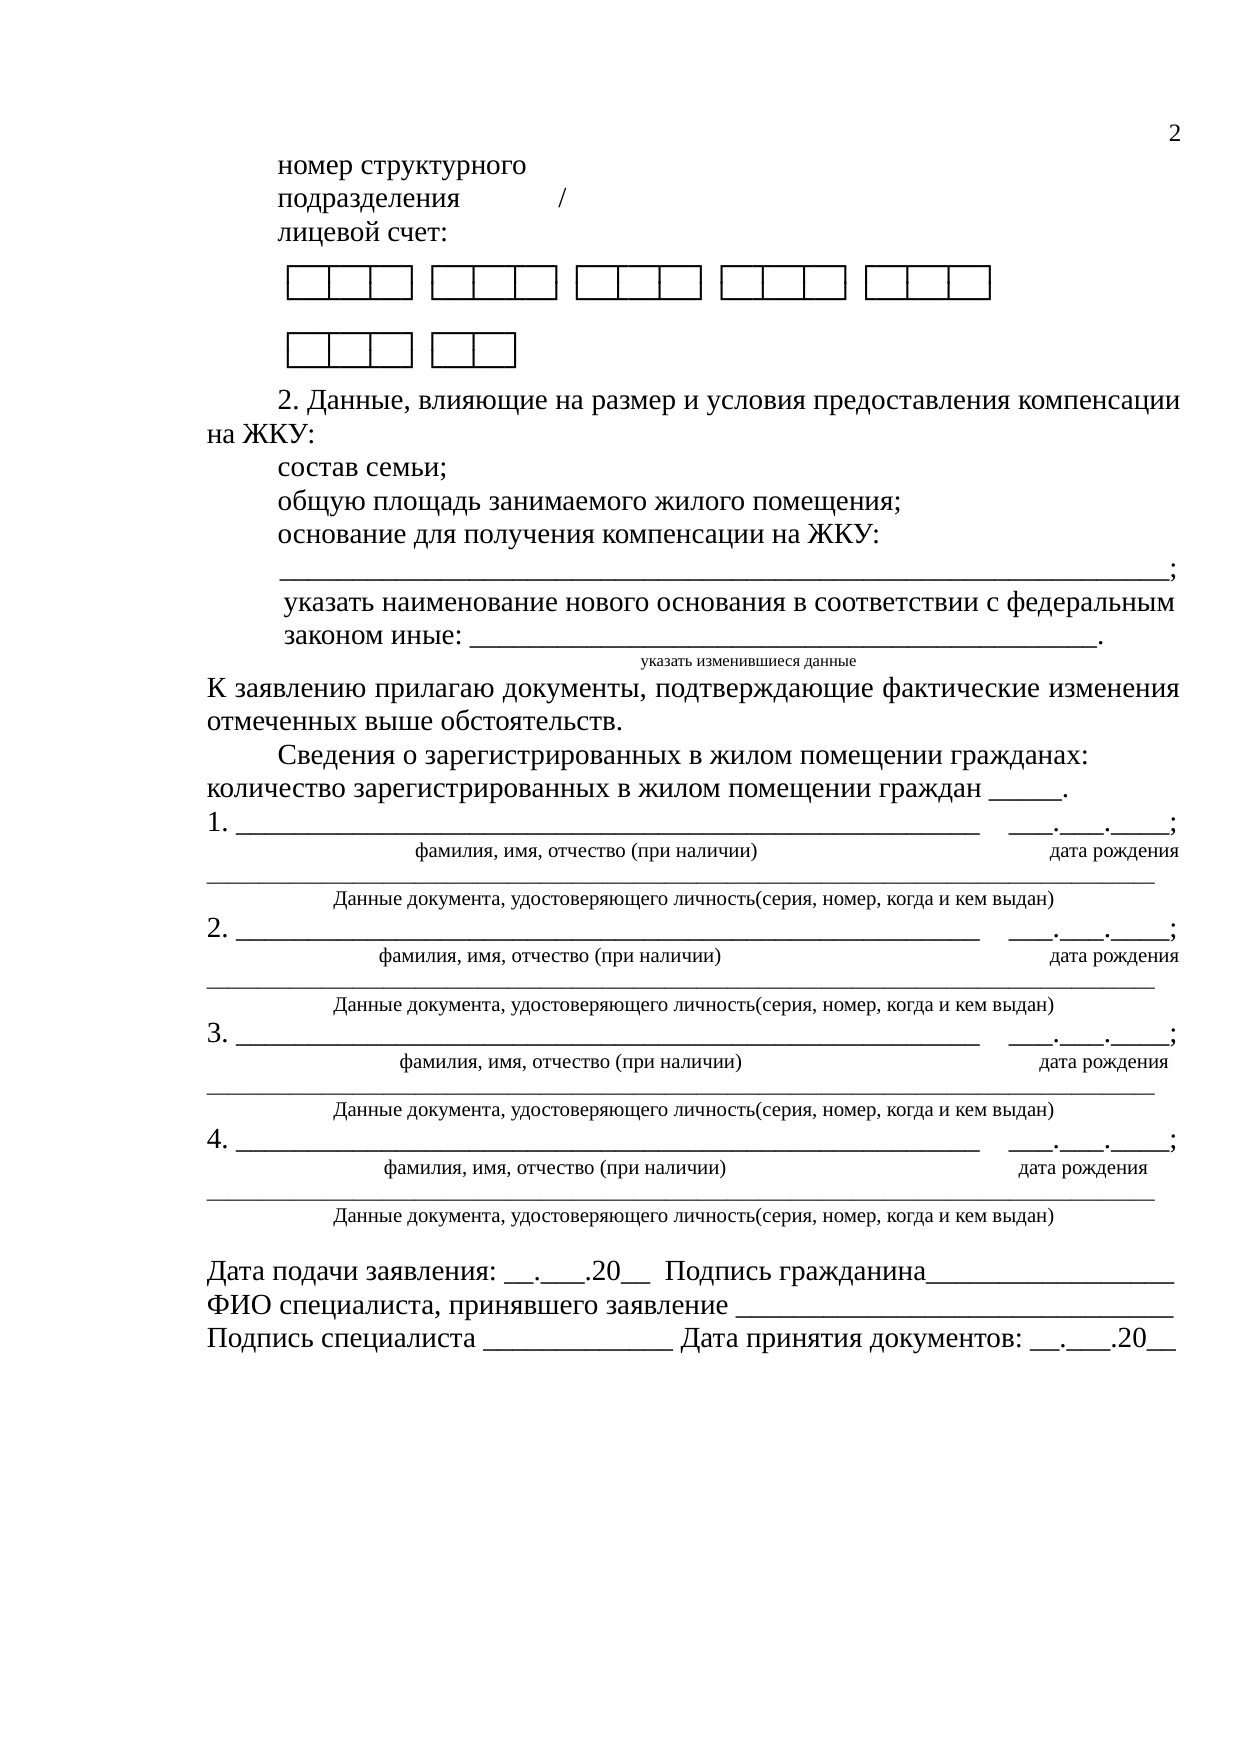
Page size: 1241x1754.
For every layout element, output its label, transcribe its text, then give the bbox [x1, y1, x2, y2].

text Данные документа, удостоверяющего личность(серия, номер, когда и кем выдан) [207, 991, 1181, 1016]
text 1. ___________________________________________________ ___.___.____; [207, 804, 1181, 838]
text номер структурного [207, 147, 1181, 180]
text состав семьи; [207, 449, 1181, 483]
text количество зарегистрированных в жилом помещении граждан _____. [207, 771, 1181, 804]
text К заявлению прилагаю документы, подтверждающие фактические изменения отмеченных выше обстоятельств. [207, 670, 1181, 737]
text ___________________________________________________________________________________________ [207, 1073, 1181, 1097]
text Данные документа, удостоверяющего личность(серия, номер, когда и кем выдан) [207, 1097, 1181, 1121]
text ┌─┬─┬─┐┌─┬─┬─┐┌─┬─┬─┐┌─┬─┬─┐┌─┬─┬─┐ [207, 248, 1181, 281]
text Данные документа, удостоверяющего личность(серия, номер, когда и кем выдан) [207, 1203, 1181, 1227]
text ___________________________________________________________________________________________ [207, 862, 1181, 886]
text фамилия, имя, отчество (при наличии) дата рождения [207, 1155, 1181, 1179]
text 2. ___________________________________________________ ___.___.____; [207, 910, 1181, 943]
text 4. ___________________________________________________ ___.___.____; [207, 1121, 1181, 1155]
text ___________________________________________________________________________________________ [207, 1179, 1181, 1203]
text _____________________________________________________________; [207, 550, 1181, 584]
text ФИО специалиста, принявшего заявление ______________________________ [207, 1287, 1181, 1320]
text фамилия, имя, отчество (при наличии) дата рождения [207, 1049, 1181, 1073]
text ┌─┬─┬─┐┌─┬─┐ [207, 315, 1181, 349]
text указать наименование нового основания в соответствии с федеральным законом иные: ___________________________________________. [207, 584, 1181, 651]
text фамилия, имя, отчество (при наличии) дата рождения [207, 838, 1181, 862]
text подразделения / [207, 181, 1181, 214]
text Подпись специалиста _____________ Дата принятия документов: __.___.20__ [207, 1320, 1181, 1354]
text 2. Данные, влияющие на размер и условия предоставления компенсации на ЖКУ: [207, 382, 1181, 449]
text ___________________________________________________________________________________________ [207, 967, 1181, 991]
text └─┴─┴─┘└─┴─┴─┘└─┴─┴─┘└─┴─┴─┘└─┴─┴─┘ [207, 281, 1181, 315]
text общую площадь занимаемого жилого помещения; [207, 483, 1181, 517]
text Дата подачи заявления: __.___.20__ Подпись гражданина_________________ [207, 1253, 1181, 1287]
text основание для получения компенсации на ЖКУ: [207, 517, 1181, 550]
text Сведения о зарегистрированных в жилом помещении гражданах: [207, 737, 1181, 771]
text лицевой счет: [207, 214, 1181, 248]
text Данные документа, удостоверяющего личность(серия, номер, когда и кем выдан) [207, 886, 1181, 910]
text указать изменившиеся данные [75, 651, 1181, 670]
text фамилия, имя, отчество (при наличии) дата рождения [207, 943, 1181, 967]
text 3. ___________________________________________________ ___.___.____; [207, 1016, 1181, 1049]
text └─┴─┴─┘└─┴─┘ [207, 349, 1181, 382]
